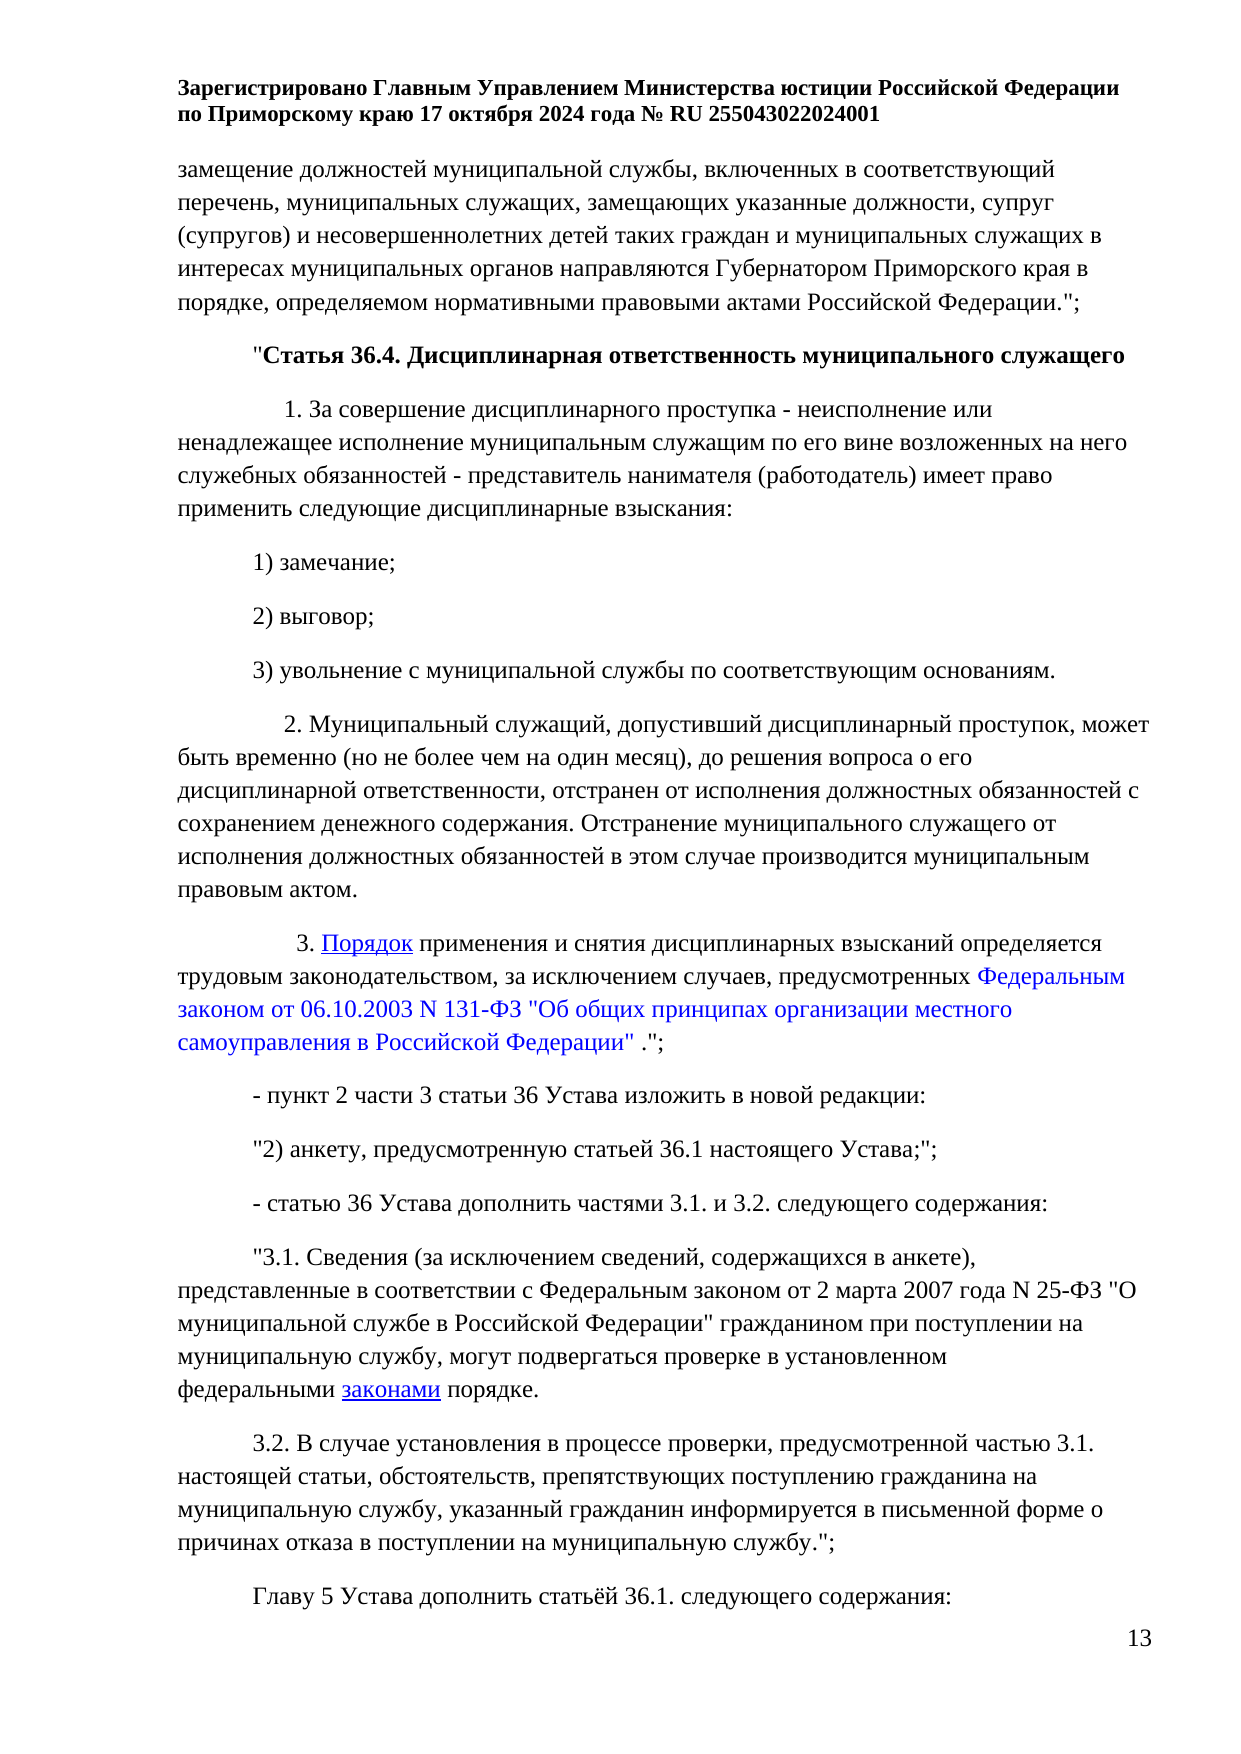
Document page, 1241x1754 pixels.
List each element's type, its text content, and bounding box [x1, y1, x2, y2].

text 3) увольнение с муниципальной службы по соответствующим основаниям. [177, 655, 1152, 684]
text - пункт 2 части 3 статьи 36 Устава изложить в новой редакции: [177, 1081, 1152, 1109]
text 1) замечание; [177, 547, 1152, 576]
text - статью 36 Устава дополнить частями 3.1. и 3.2. следующего содержания: [177, 1188, 1152, 1217]
text "Статья 36.4. Дисциплинарная ответственность муниципального служащего [177, 340, 1152, 369]
text 3.2. В случае установления в процессе проверки, предусмотренной частью 3.1. настоящей статьи, обстоятельств, препятствующих поступлению гражданина на муниципальную службу, указанный гражданин информируется в письменной форме о причинах отказа в поступлении на муниципальную службу."; [177, 1428, 1152, 1556]
text 3. Порядок применения и снятия дисциплинарных взысканий определяется трудовым законодательством, за исключением случаев, предусмотренных Федеральным законом от 06.10.2003 N 131-ФЗ "Об общих принципах организации местного самоуправления в Российской Федерации" ."; [177, 928, 1152, 1056]
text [177, 154, 1152, 315]
text 1. За совершение дисциплинарного проступка - неисполнение или ненадлежащее исполнение муниципальным служащим по его вине возложенных на него служебных обязанностей - представитель нанимателя (работодатель) имеет право применить следующие дисциплинарные взыскания: [177, 394, 1152, 522]
text 2. Муниципальный служащий, допустивший дисциплинарный проступок, может быть временно (но не более чем на один месяц), до решения вопроса о его дисциплинарной ответственности, отстранен от исполнения должностных обязанностей с сохранением денежного содержания. Отстранение муниципального служащего от исполнения должностных обязанностей в этом случае производится муниципальным правовым актом. [177, 709, 1152, 903]
text "2) анкету, предусмотренную статьей 36.1 настоящего Устава;"; [177, 1134, 1152, 1163]
text 2) выговор; [177, 601, 1152, 630]
text Главу 5 Устава дополнить статьёй 36.1. следующего содержания: [177, 1581, 1152, 1610]
text "3.1. Сведения (за исключением сведений, содержащихся в анкете), представленные в соответствии с Федеральным законом от 2 марта 2007 года N 25-ФЗ "О муниципальной службе в Российской Федерации" гражданином при поступлении на муниципальную службу, могут подвергаться проверке в установленном федеральными законами порядке. [177, 1242, 1152, 1403]
